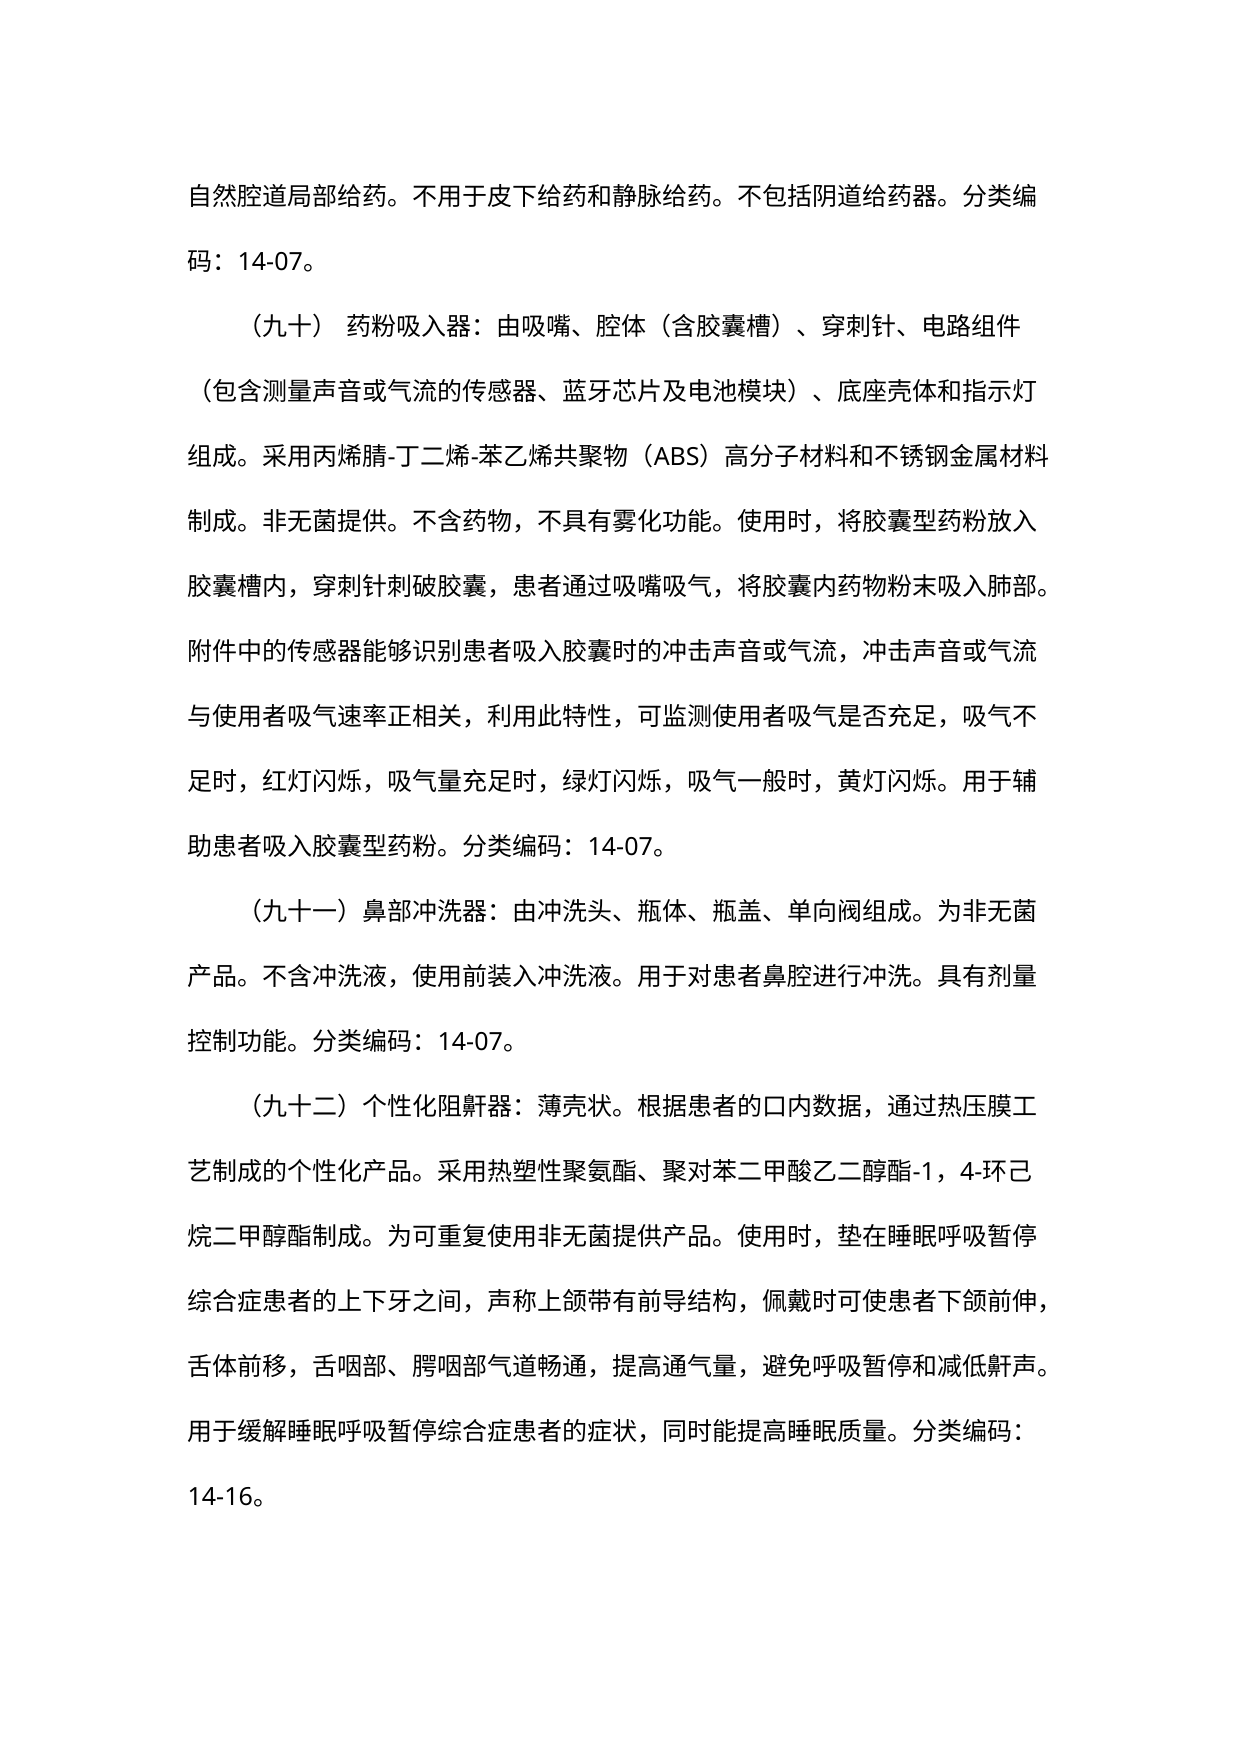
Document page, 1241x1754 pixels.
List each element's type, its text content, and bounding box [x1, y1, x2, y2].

text （九十一）鼻部冲洗器：由冲洗头、瓶体、瓶盖、单向阀组成。为非无菌产品。不含冲洗液，使用前装入冲洗液。用于对患者鼻腔进行冲洗。具有剂量控制功能。分类编码：14-07。 [187, 877, 1053, 1072]
text （九十） 药粉吸入器：由吸嘴、腔体（含胶囊槽）、穿刺针、电路组件（包含测量声音或气流的传感器、蓝牙芯片及电池模块）、底座壳体和指示灯组成。采用丙烯腈-丁二烯-苯乙烯共聚物（ABS）高分子材料和不锈钢金属材料制成。非无菌提供。不含药物，不具有雾化功能。使用时，将胶囊型药粉放入胶囊槽内，穿刺针刺破胶囊，患者通过吸嘴吸气，将胶囊内药物粉末吸入肺部。附件中的传感器能够识别患者吸入胶囊时的冲击声音或气流，冲击声音或气流与使用者吸气速率正相关，利用此特性，可监测使用者吸气是否充足，吸气不足时，红灯闪烁，吸气量充足时，绿灯闪烁，吸气一般时，黄灯闪烁。用于辅助患者吸入胶囊型药粉。分类编码：14-07。 [187, 292, 1053, 877]
text （九十二）个性化阻鼾器：薄壳状。根据患者的口内数据，通过热压膜工艺制成的个性化产品。采用热塑性聚氨酯、聚对苯二甲酸乙二醇酯-1，4-环己烷二甲醇酯制成。为可重复使用非无菌提供产品。使用时，垫在睡眠呼吸暂停综合症患者的上下牙之间，声称上颌带有前导结构，佩戴时可使患者下颌前伸，舌体前移，舌咽部、腭咽部气道畅通，提高通气量，避免呼吸暂停和减低鼾声。用于缓解睡眠呼吸暂停综合症患者的症状，同时能提高睡眠质量。分类编码：14-16。 [187, 1072, 1053, 1527]
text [187, 162, 1053, 292]
